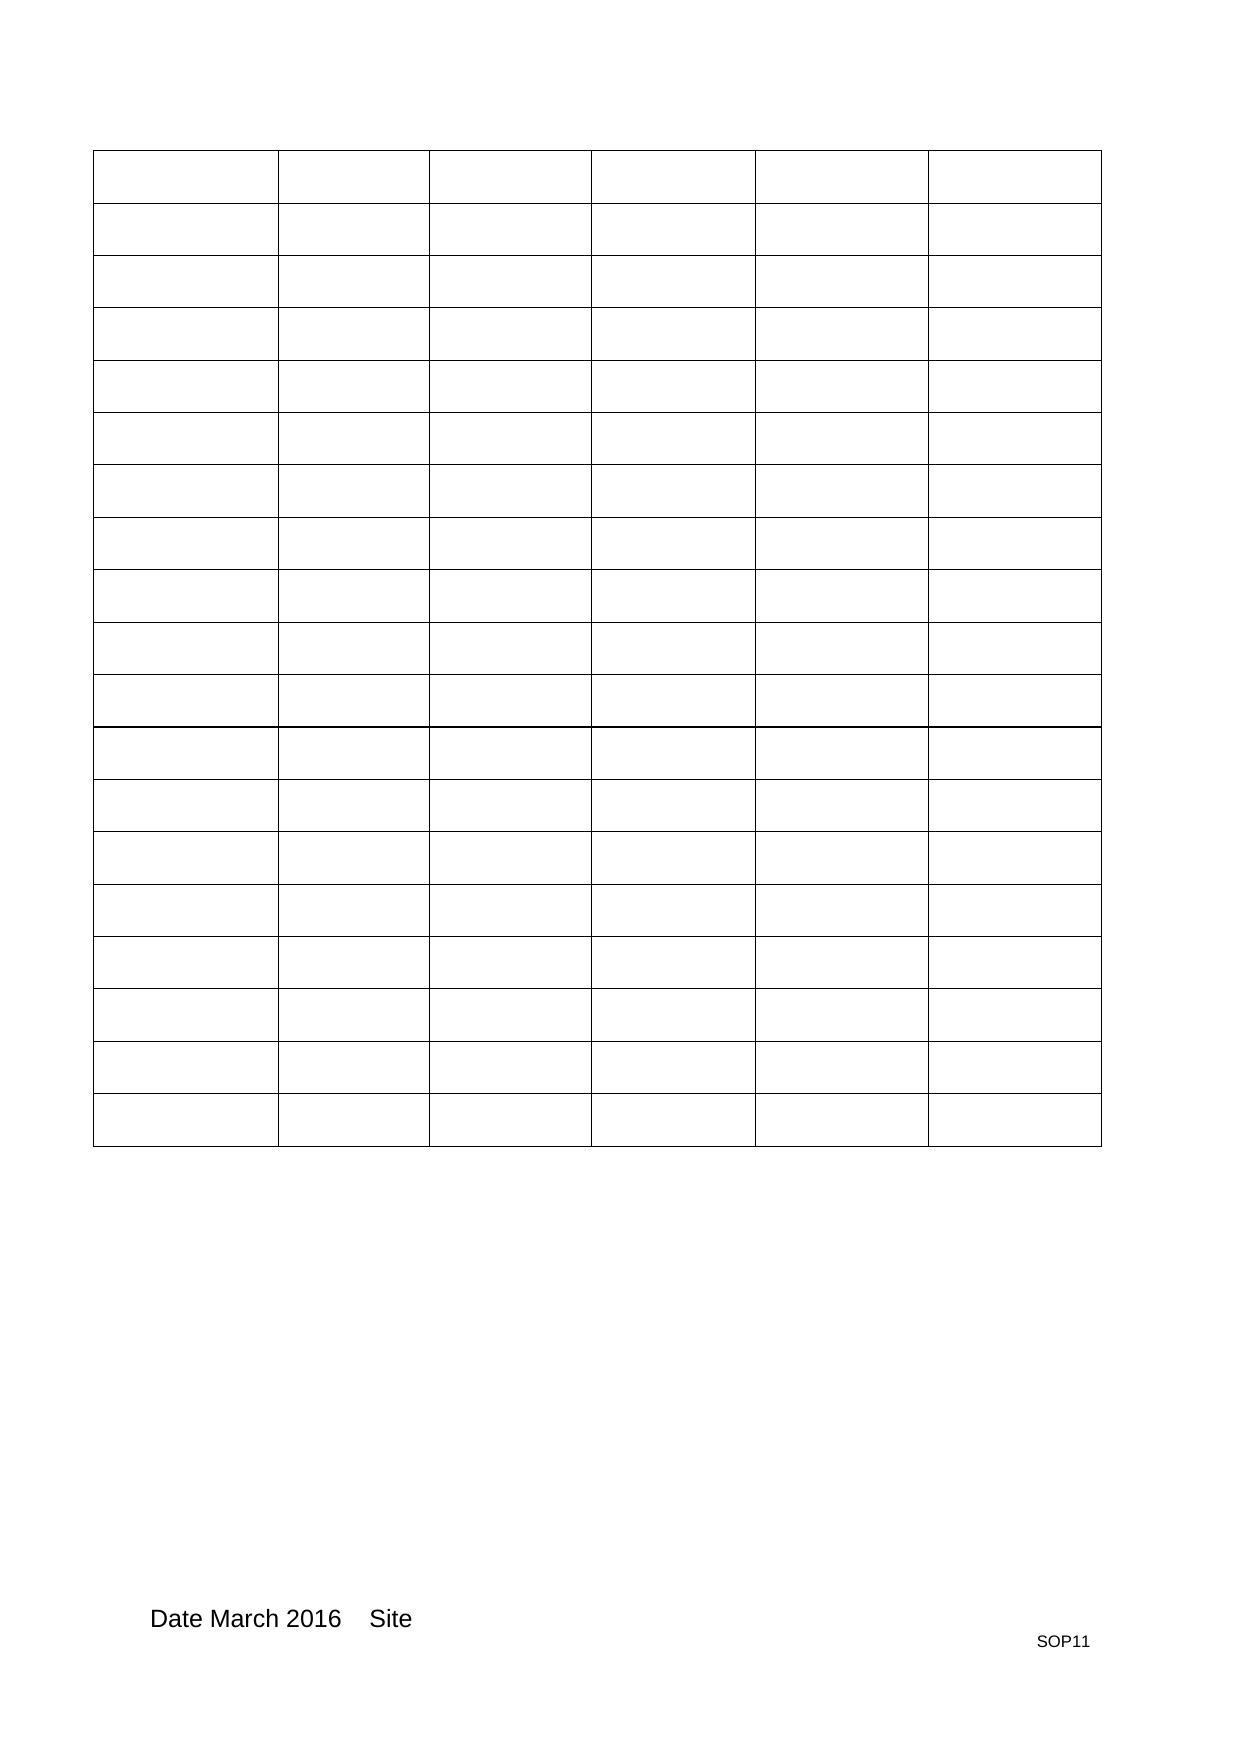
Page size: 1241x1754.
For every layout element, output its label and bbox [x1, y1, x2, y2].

table_cell [929, 728, 1101, 779]
table_cell [592, 623, 755, 674]
table_cell [279, 675, 429, 726]
table_cell [94, 728, 278, 779]
table_cell [592, 308, 755, 359]
table_cell [430, 728, 591, 779]
table_cell [430, 204, 591, 255]
table_cell [94, 885, 278, 936]
table_cell [279, 256, 429, 307]
table_cell [756, 728, 928, 779]
table_cell [592, 728, 755, 779]
table_cell [279, 937, 429, 988]
table_cell [279, 728, 429, 779]
table_cell [756, 989, 928, 1041]
table_cell [279, 832, 429, 883]
table_cell [94, 989, 278, 1041]
table_cell [430, 308, 591, 359]
table_cell [592, 413, 755, 464]
table_cell [756, 675, 928, 726]
table_cell [430, 413, 591, 464]
table_cell [279, 465, 429, 517]
table_cell [756, 204, 928, 255]
table_cell [94, 518, 278, 569]
table_cell [94, 308, 278, 359]
table_cell [592, 989, 755, 1041]
table_cell [279, 623, 429, 674]
table_cell [929, 204, 1101, 255]
table_cell [929, 256, 1101, 307]
table_cell [929, 361, 1101, 412]
table_cell [592, 937, 755, 988]
table_cell [929, 1042, 1101, 1093]
table_cell [592, 1042, 755, 1093]
table_cell [929, 465, 1101, 517]
table_cell [592, 780, 755, 831]
table_cell [592, 361, 755, 412]
table_cell [94, 204, 278, 255]
table_cell [592, 204, 755, 255]
table_cell [592, 885, 755, 936]
table_cell [592, 1094, 755, 1146]
table_cell [756, 832, 928, 883]
table_cell [929, 885, 1101, 936]
table_cell [279, 989, 429, 1041]
table_cell [756, 308, 928, 359]
table_cell [430, 1042, 591, 1093]
table_cell [756, 151, 928, 202]
table_cell [592, 256, 755, 307]
table_cell [430, 518, 591, 569]
table_cell [430, 832, 591, 883]
table_cell [94, 256, 278, 307]
table_cell [756, 570, 928, 622]
table_cell [279, 1094, 429, 1146]
table_cell [94, 832, 278, 883]
table_cell [592, 151, 755, 202]
table_cell [279, 518, 429, 569]
table_cell [430, 780, 591, 831]
table_cell [94, 937, 278, 988]
table_cell [430, 465, 591, 517]
table_cell [279, 204, 429, 255]
table_cell [756, 1094, 928, 1146]
table_cell [592, 570, 755, 622]
table_cell [94, 570, 278, 622]
table_cell [94, 1094, 278, 1146]
table_cell [279, 570, 429, 622]
table_cell [929, 989, 1101, 1041]
table_cell [929, 151, 1101, 202]
table_cell [279, 361, 429, 412]
table_cell [430, 885, 591, 936]
table_cell [756, 413, 928, 464]
table_cell [929, 675, 1101, 726]
table_cell [94, 780, 278, 831]
table_cell [94, 361, 278, 412]
table_cell [94, 151, 278, 202]
table_cell [592, 675, 755, 726]
table_cell [94, 675, 278, 726]
table_cell [929, 1094, 1101, 1146]
table_cell [279, 1042, 429, 1093]
table_cell [430, 256, 591, 307]
table_cell [430, 989, 591, 1041]
table_cell [592, 465, 755, 517]
table_cell [929, 518, 1101, 569]
table_cell [756, 885, 928, 936]
table_cell [279, 780, 429, 831]
table_cell [430, 570, 591, 622]
table_cell [756, 361, 928, 412]
table_cell [929, 413, 1101, 464]
table_cell [592, 518, 755, 569]
table_cell [756, 1042, 928, 1093]
table_cell [756, 465, 928, 517]
table_cell [756, 518, 928, 569]
table_cell [592, 832, 755, 883]
table_cell [94, 413, 278, 464]
table_cell [94, 465, 278, 517]
table_cell [430, 623, 591, 674]
table_cell [279, 151, 429, 202]
table_cell [279, 413, 429, 464]
table_cell [929, 780, 1101, 831]
table_cell [279, 885, 429, 936]
table_cell [756, 780, 928, 831]
table_cell [929, 570, 1101, 622]
table_cell [94, 1042, 278, 1093]
table_cell [756, 256, 928, 307]
table_cell [756, 623, 928, 674]
table_cell [430, 151, 591, 202]
table_cell [430, 361, 591, 412]
table_cell [929, 937, 1101, 988]
table_cell [430, 1094, 591, 1146]
table_cell [279, 308, 429, 359]
table_cell [94, 623, 278, 674]
table_cell [756, 937, 928, 988]
table_cell [929, 308, 1101, 359]
table_cell [929, 832, 1101, 883]
table_cell [430, 937, 591, 988]
table_cell [929, 623, 1101, 674]
table_cell [430, 675, 591, 726]
